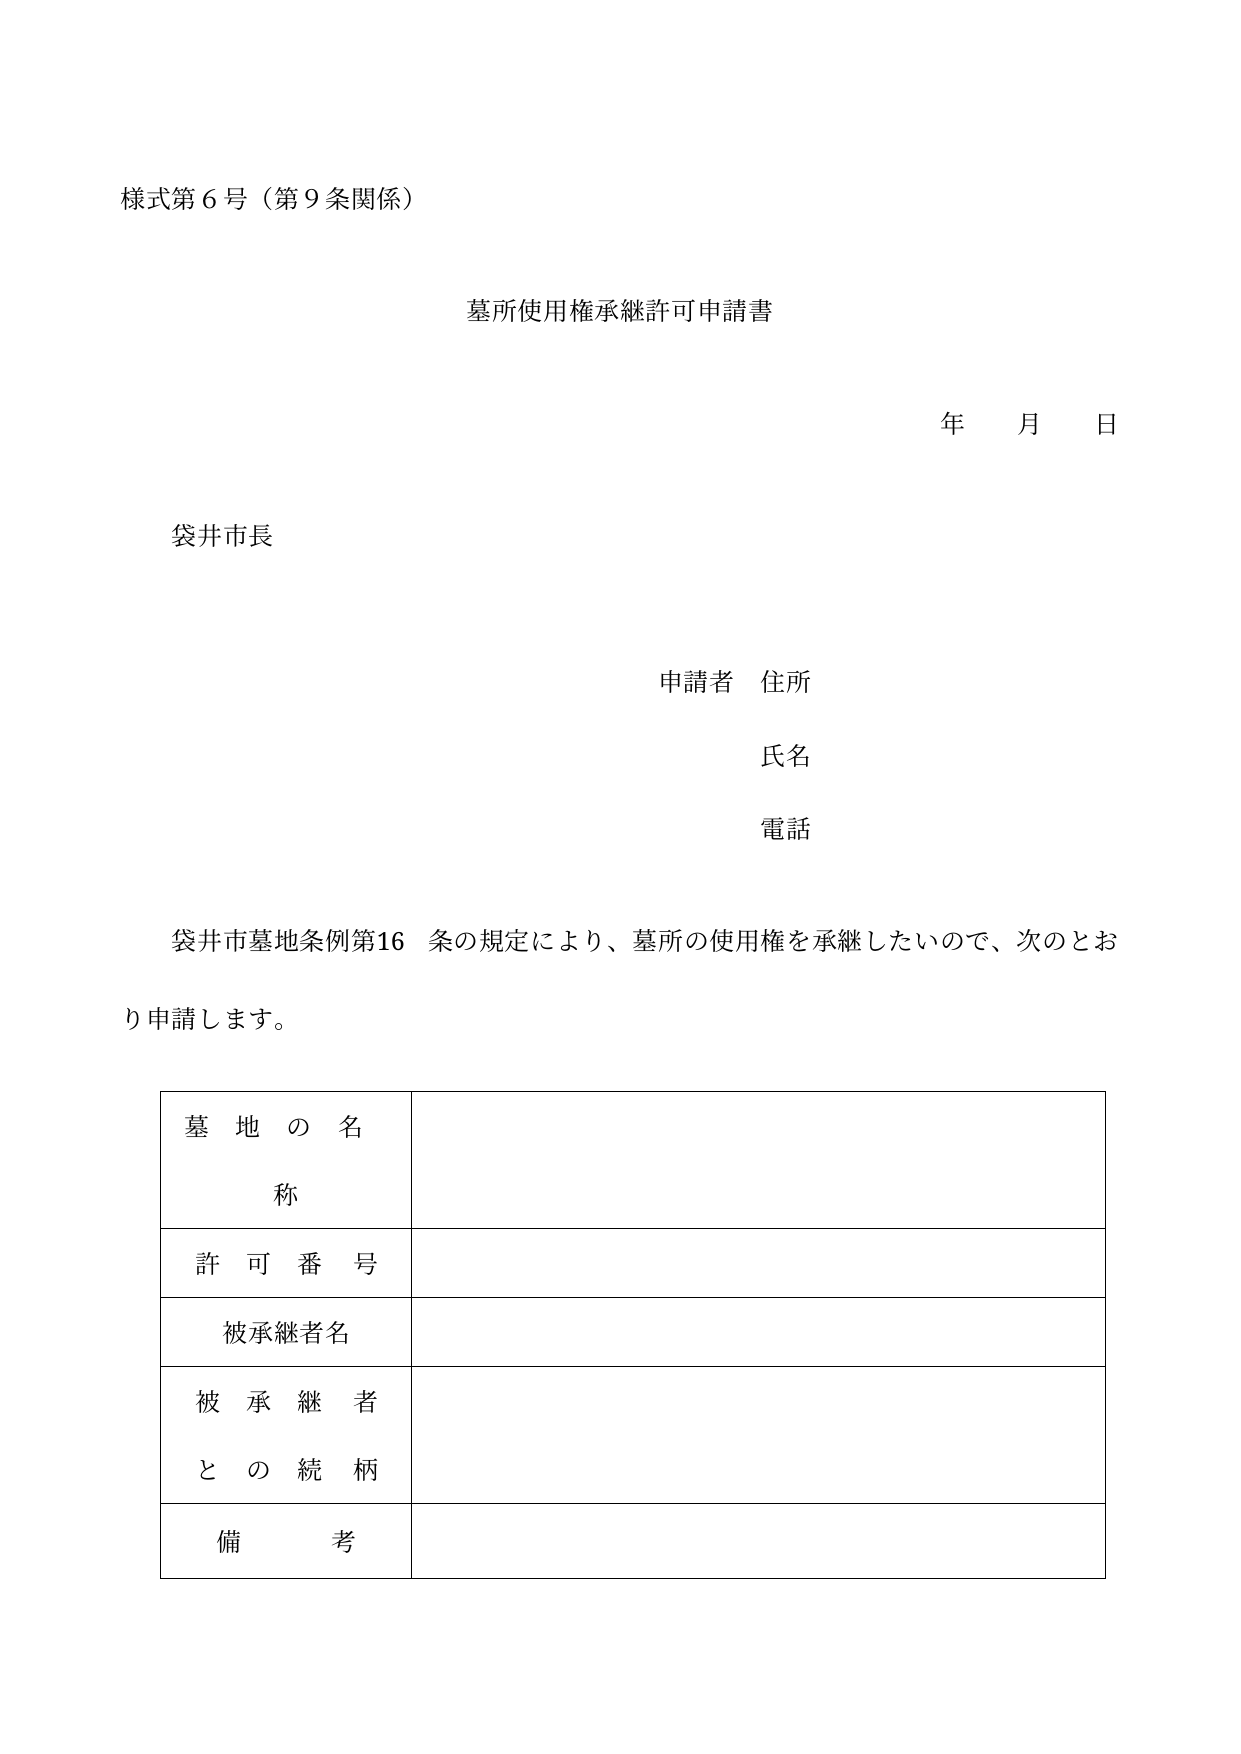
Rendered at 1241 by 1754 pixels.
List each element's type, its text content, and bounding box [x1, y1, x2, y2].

text 年 月 日 [120, 388, 1120, 456]
table_header [412, 1092, 1105, 1228]
table_cell [412, 1367, 1105, 1503]
table_cell [412, 1229, 1105, 1297]
text 袋井市墓地条例第16条の規定により、墓所の使用権を承継したいので、次のとおり申請します。 [120, 906, 1138, 1052]
table_cell 備考 [161, 1504, 411, 1577]
table_cell [412, 1298, 1105, 1366]
table_cell 被承継者名 [161, 1298, 411, 1366]
text 墓所使用権承継許可申請書 [120, 276, 1120, 344]
table_cell [412, 1504, 1105, 1577]
table_cell 許可番号 [161, 1229, 411, 1297]
text 袋井市長 [120, 501, 1120, 569]
text 電話 [120, 794, 1120, 862]
table_header 墓地の名称 [161, 1092, 411, 1228]
text 様式第６号（第９条関係） [120, 164, 1120, 232]
text 氏名 [120, 720, 1120, 788]
table_cell 被承継者 との続柄 [161, 1367, 411, 1503]
text 申請者 住所 [120, 647, 1120, 715]
